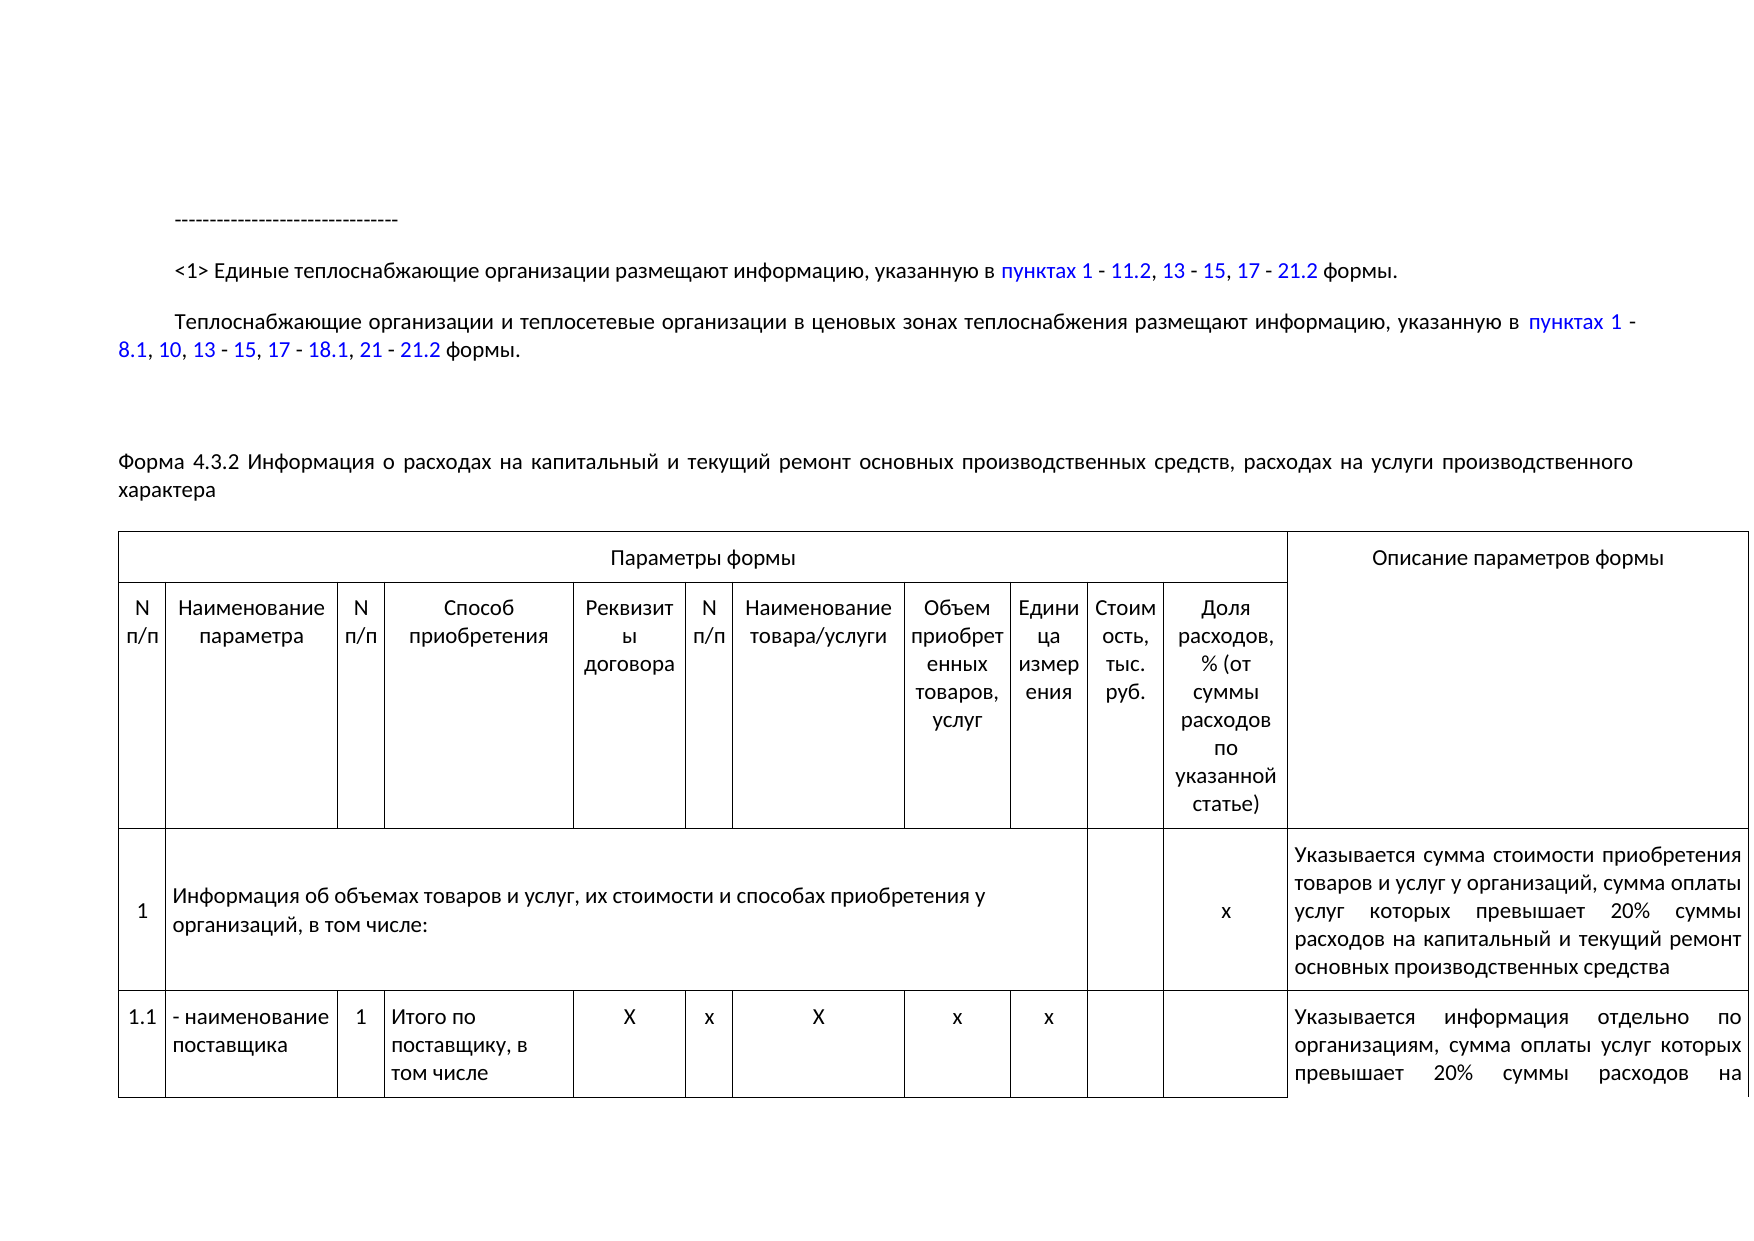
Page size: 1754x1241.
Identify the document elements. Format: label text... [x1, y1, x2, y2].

table_cell x [686, 991, 732, 1097]
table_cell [1288, 991, 1748, 1097]
table_cell Итого по поставщику, в том числе [385, 991, 573, 1097]
table_cell x [1164, 829, 1287, 990]
table_cell Информация об объемах товаров и услуг, их стоимости и способах приобретения у организаций, в том числе: [166, 829, 1087, 990]
table_cell X [574, 991, 685, 1097]
text -------------------------------- [118, 205, 1636, 233]
table_cell [1164, 991, 1287, 1097]
table_cell 1.1 [119, 991, 165, 1097]
table_header Параметры формы [119, 532, 1287, 582]
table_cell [166, 991, 337, 1097]
table_cell Способ приобретения [385, 583, 573, 828]
table_cell Наименование параметра [166, 583, 337, 828]
table_cell Объем приобретенных товаров, услуг [905, 583, 1010, 828]
table_header Описание параметров формы [1288, 532, 1748, 828]
table_cell [1088, 829, 1163, 990]
table_cell N п/п [338, 583, 384, 828]
table_cell Единица измерения [1011, 583, 1087, 828]
table_cell Указывается сумма стоимости приобретения товаров и услуг у организаций, сумма оплаты услуг которых превышает 20% суммы расходов на капитальный и текущий ремонт основных производственных средства [1288, 829, 1748, 990]
text Форма 4.3.2 Информация о расходах на капитальный и текущий ремонт основных производственных средств, расходах на услуги производственного характера [118, 447, 1636, 503]
table_cell X [733, 991, 904, 1097]
table_cell [1088, 991, 1163, 1097]
table_cell 1 [338, 991, 384, 1097]
table_cell Реквизиты договора [574, 583, 685, 828]
text <1> Единые теплоснабжающие организации размещают информацию, указанную в пунктах 1 - 11.2, 13 - 15, 17 - 21.2 формы. [118, 256, 1636, 284]
table_cell N п/п [686, 583, 732, 828]
table_cell x [1011, 991, 1087, 1097]
text Теплоснабжающие организации и теплосетевые организации в ценовых зонах теплоснабжения размещают информацию, указанную в пунктах 1 - 8.1, 10, 13 - 15, 17 - 18.1, 21 - 21.2 формы. [118, 307, 1636, 363]
table_cell N п/п [119, 583, 165, 828]
table_cell x [905, 991, 1010, 1097]
table_cell Стоимость, тыс. руб. [1088, 583, 1163, 828]
table_cell 1 [119, 829, 165, 990]
table_cell Доля расходов, % (от суммы расходов по указанной статье) [1164, 583, 1287, 828]
table_cell Наименование товара/услуги [733, 583, 904, 828]
